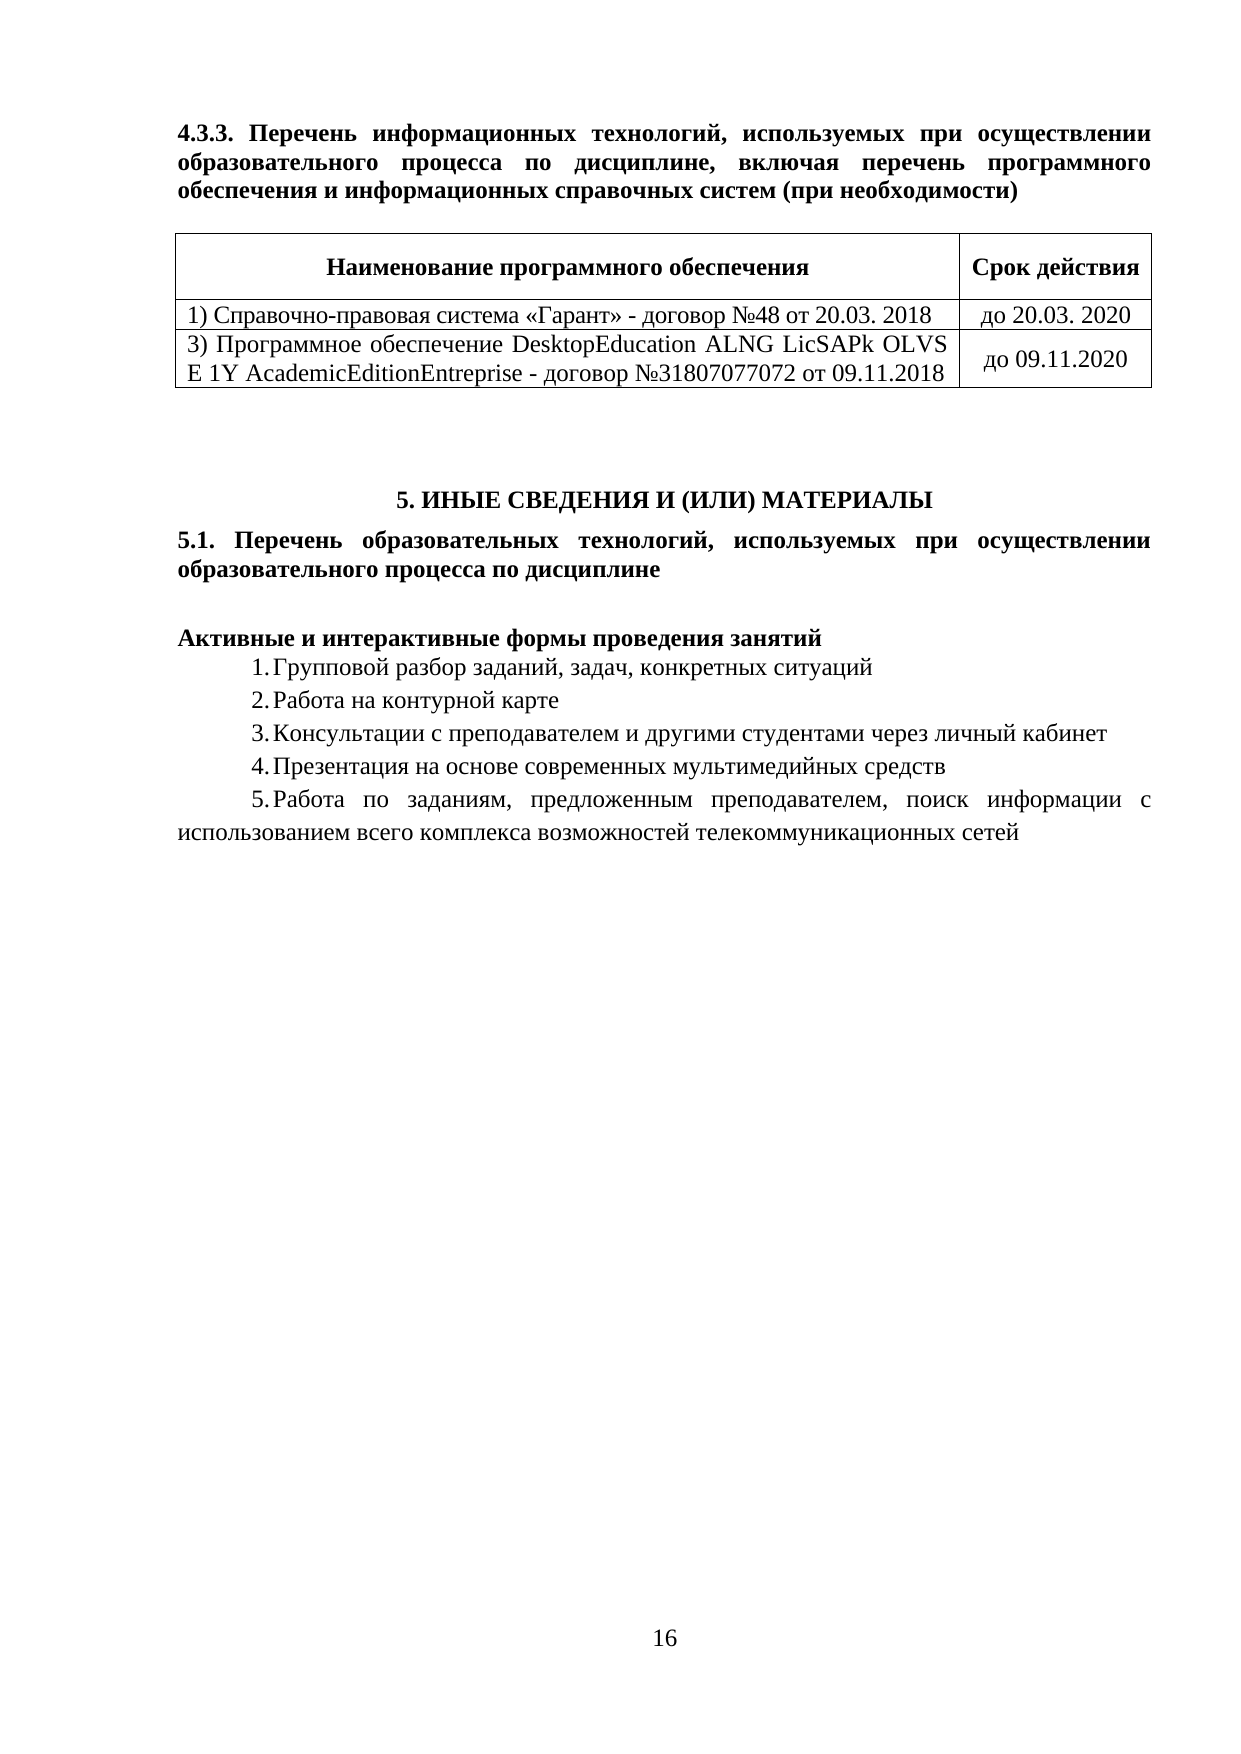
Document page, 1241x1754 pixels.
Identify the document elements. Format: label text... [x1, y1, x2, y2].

table_cell до 09.11.2020 [960, 330, 1151, 387]
list Презентация на основе современных мультимедийных средств [177, 751, 1152, 780]
list Работа по заданиям, предложенным преподавателем, поиск информации с использованием всего комплекса возможностей телекоммуникационных сетей [177, 784, 1152, 846]
text Активные и интерактивные формы проведения занятий [177, 623, 1152, 652]
table_header Срок действия [960, 234, 1151, 299]
text 4.3.3. Перечень информационных технологий, используемых при осуществлении образовательного процесса по дисциплине, включая перечень программного обеспечения и информационных справочных систем (при необходимости) [177, 118, 1152, 204]
table_cell до 20.03. 2020 [960, 300, 1151, 328]
subtitle 5.1. Перечень образовательных технологий, используемых при осуществлении образовательного процесса по дисциплине [177, 526, 1152, 583]
table_header Наименование программного обеспечения [176, 234, 959, 299]
list Групповой разбор заданий, задач, конкретных ситуаций [177, 652, 1152, 681]
subtitle 5. ИНЫЕ СВЕДЕНИЯ И (ИЛИ) МАТЕРИАЛЫ [177, 486, 1152, 514]
list Консультации с преподавателем и другими студентами через личный кабинет [251, 718, 1152, 747]
list Работа на контурной карте [251, 685, 1152, 714]
table_cell 1) Справочно-правовая система «Гарант» - договор №48 от 20.03. 2018 [176, 300, 959, 328]
table_cell 3) Программное обеспечение DesktopEducation ALNG LicSAPk OLVS E 1Y AcademicEditionEntreprise - договор №31807077072 от 09.11.2018 [176, 330, 959, 387]
